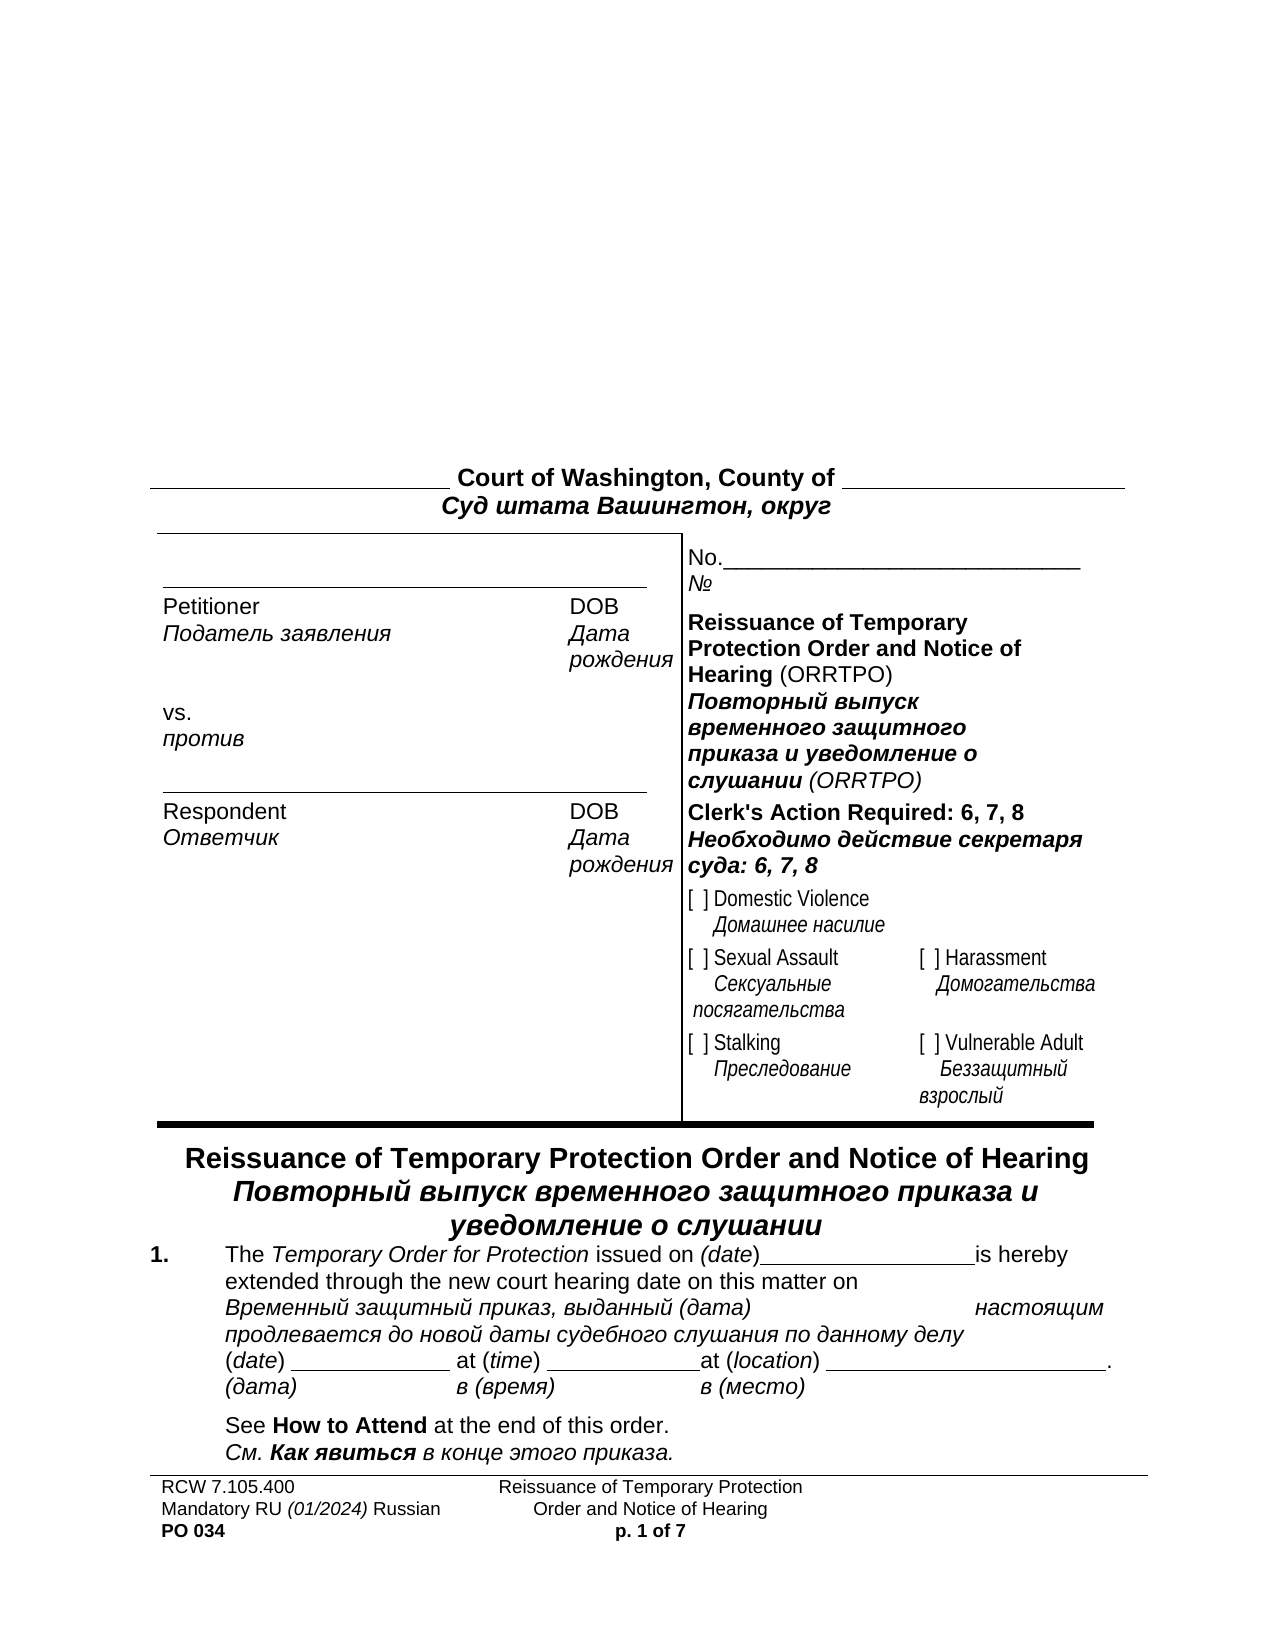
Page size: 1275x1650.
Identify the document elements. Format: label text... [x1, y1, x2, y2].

table_header No.____________________________ № Reissuance of Temporary Protection Order and Notice of Hearing (ORRTPO) Повторный выпуск временного защитного приказа и уведомление о слушании (ORRTPO) Clerk's Action Required: 6, 7, 8 Необходимо действие секретаря суда: 6, 7, 8 [ ] Domestic Violence Домашнее насилие [ ] Sexual Assault [ ] Harassment Сексуальные Домогательства посягательства [ ] Stalking [ ] Vulnerable Adult Преследование Беззащитный взрослый [683, 533, 1094, 1121]
text Повторный выпуск временного защитного приказа и уведомление о слушании [150, 1174, 1125, 1241]
text Reissuance of Temporary Protection Order and Notice of Hearing [150, 1141, 1125, 1174]
text Court of Washington, County of [150, 462, 1125, 491]
list (дата) в (время) в (место) [225, 1373, 1125, 1399]
list See How to Attend at the end of this order. [225, 1412, 1125, 1438]
text The Temporary Order for Protection issued on (date) is hereby extended through the new court hearing date on this matter on Временный защитный приказ, выданный (дата) настоящим продлевается до новой даты судебного слушания по данному делу [150, 1241, 1125, 1347]
list См. Как явиться в конце этого приказа. [225, 1438, 1125, 1465]
table_header Petitioner DOB Податель заявления Дата рождения vs. против Respondent DOB Ответчик Дата рождения [157, 534, 681, 1121]
text Суд штата Вашингтон, округ [150, 491, 1125, 520]
list (date) at (time) at (location) . [225, 1347, 1125, 1373]
